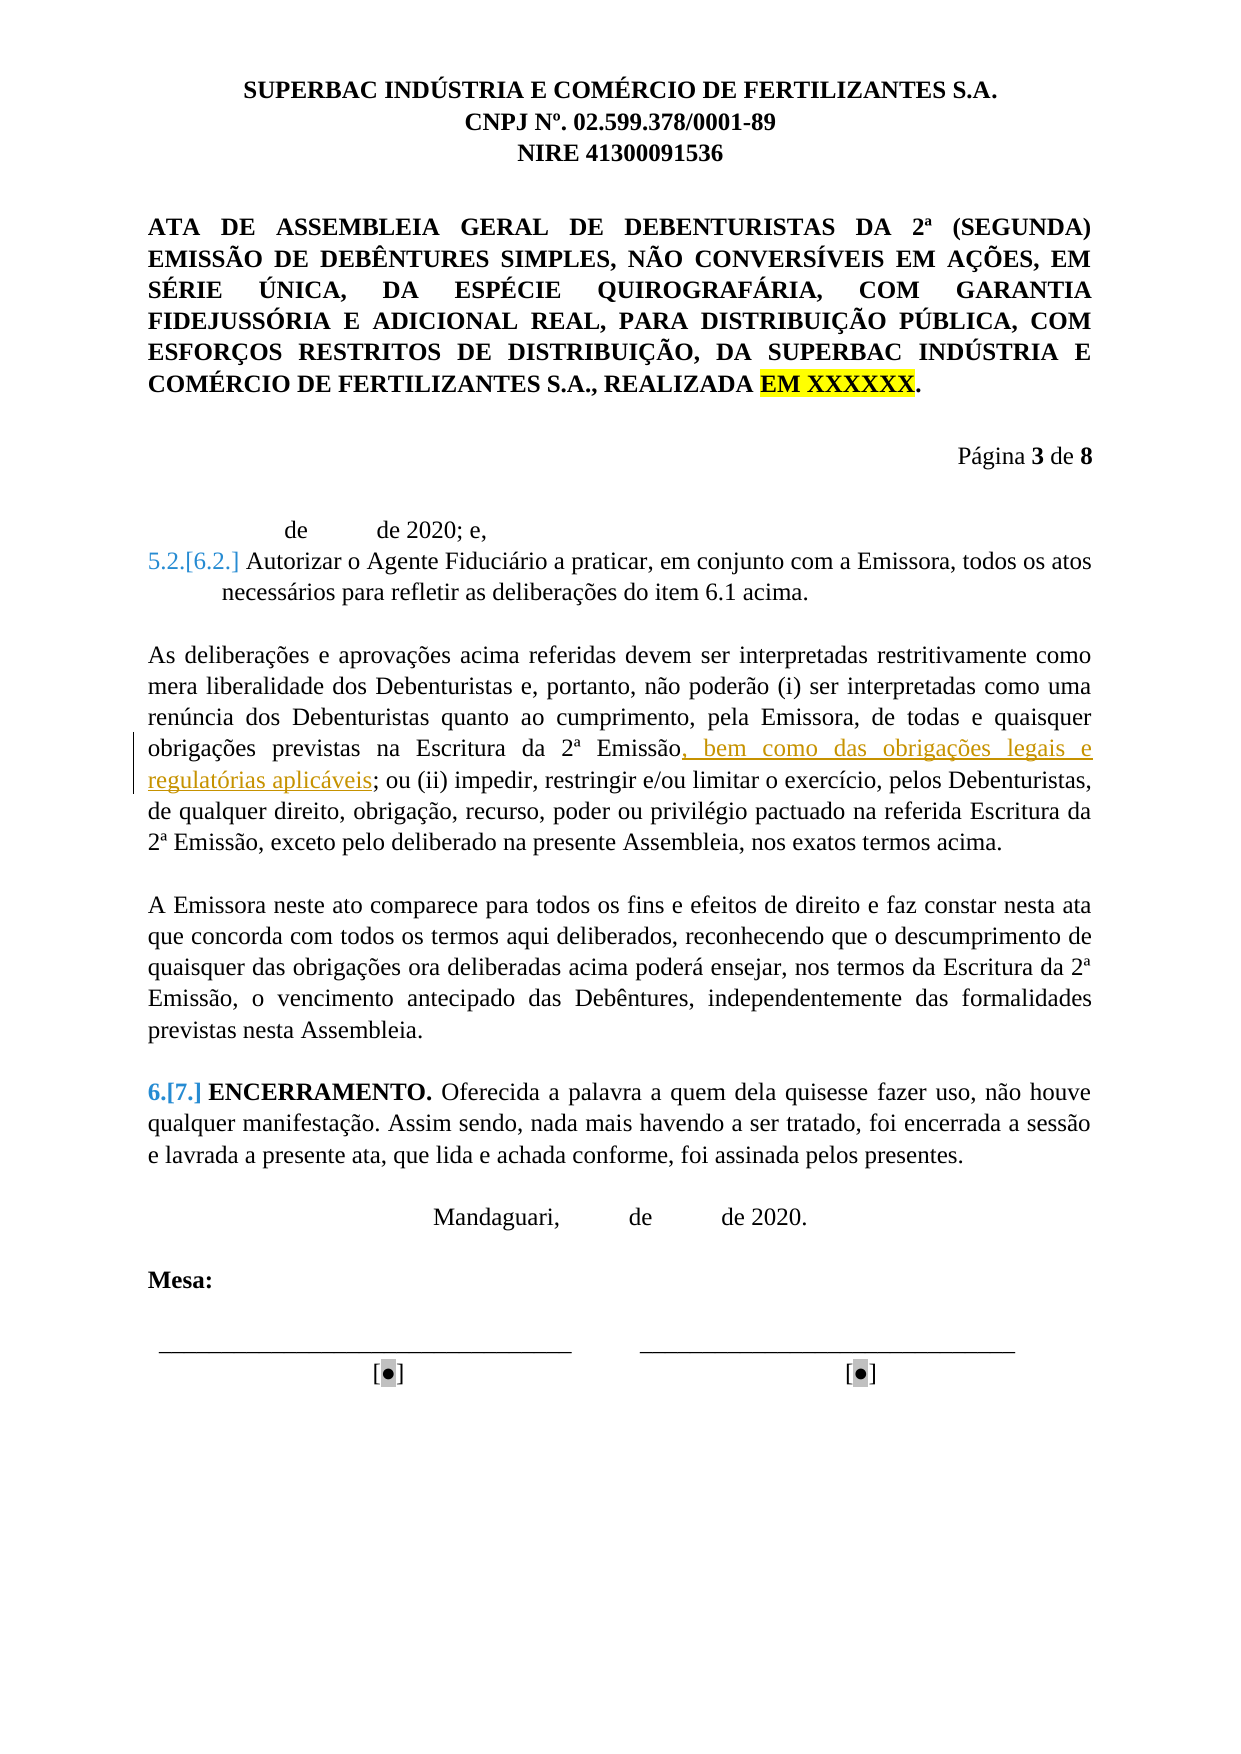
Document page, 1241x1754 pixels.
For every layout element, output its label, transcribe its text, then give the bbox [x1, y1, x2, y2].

text As deliberações e aprovações acima referidas devem ser interpretadas restritivamente como mera liberalidade dos Debenturistas e, portanto, não poderão (i) ser interpretadas como uma renúncia dos Debenturistas quanto ao cumprimento, pela Emissora, de todas e quaisquer obrigações previstas na Escritura da 2ª Emissão; ou (ii) impedir, restringir e/ou limitar o exercício, pelos Debenturistas, de qualquer direito, obrigação, recurso, poder ou privilégio pactuado na referida Escritura da 2ª Emissão, exceto pelo deliberado na presente Assembleia, nos exatos termos acima. [148, 638, 1092, 857]
list Autorizar o Agente Fiduciário a praticar, em conjunto com a Emissora, todos os atos necessários para refletir as deliberações do item 6.1 acima. [148, 544, 1092, 607]
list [148, 513, 1092, 544]
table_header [629, 1326, 1093, 1388]
text Mandaguari, de de 2020. [148, 1201, 1092, 1232]
list ENCERRAMENTO. Oferecida a palavra a quem dela quisesse fazer uso, não houve qualquer manifestação. Assim sendo, nada mais havendo a ser tratado, foi encerrada a sessão e lavrada a presente ata, que lida e achada conforme, foi assinada pelos presentes. [148, 1076, 1092, 1169]
text A Emissora neste ato comparece para todos os fins e efeitos de direito e faz constar nesta ata que concorda com todos os termos aqui deliberados, reconhecendo que o descumprimento de quaisquer das obrigações ora deliberadas acima poderá ensejar, nos termos da Escritura da 2ª Emissão, o vencimento antecipado das Debêntures, independentemente das formalidades previstas nesta Assembleia. [148, 888, 1092, 1044]
text Mesa: [148, 1263, 1092, 1294]
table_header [148, 1326, 629, 1388]
